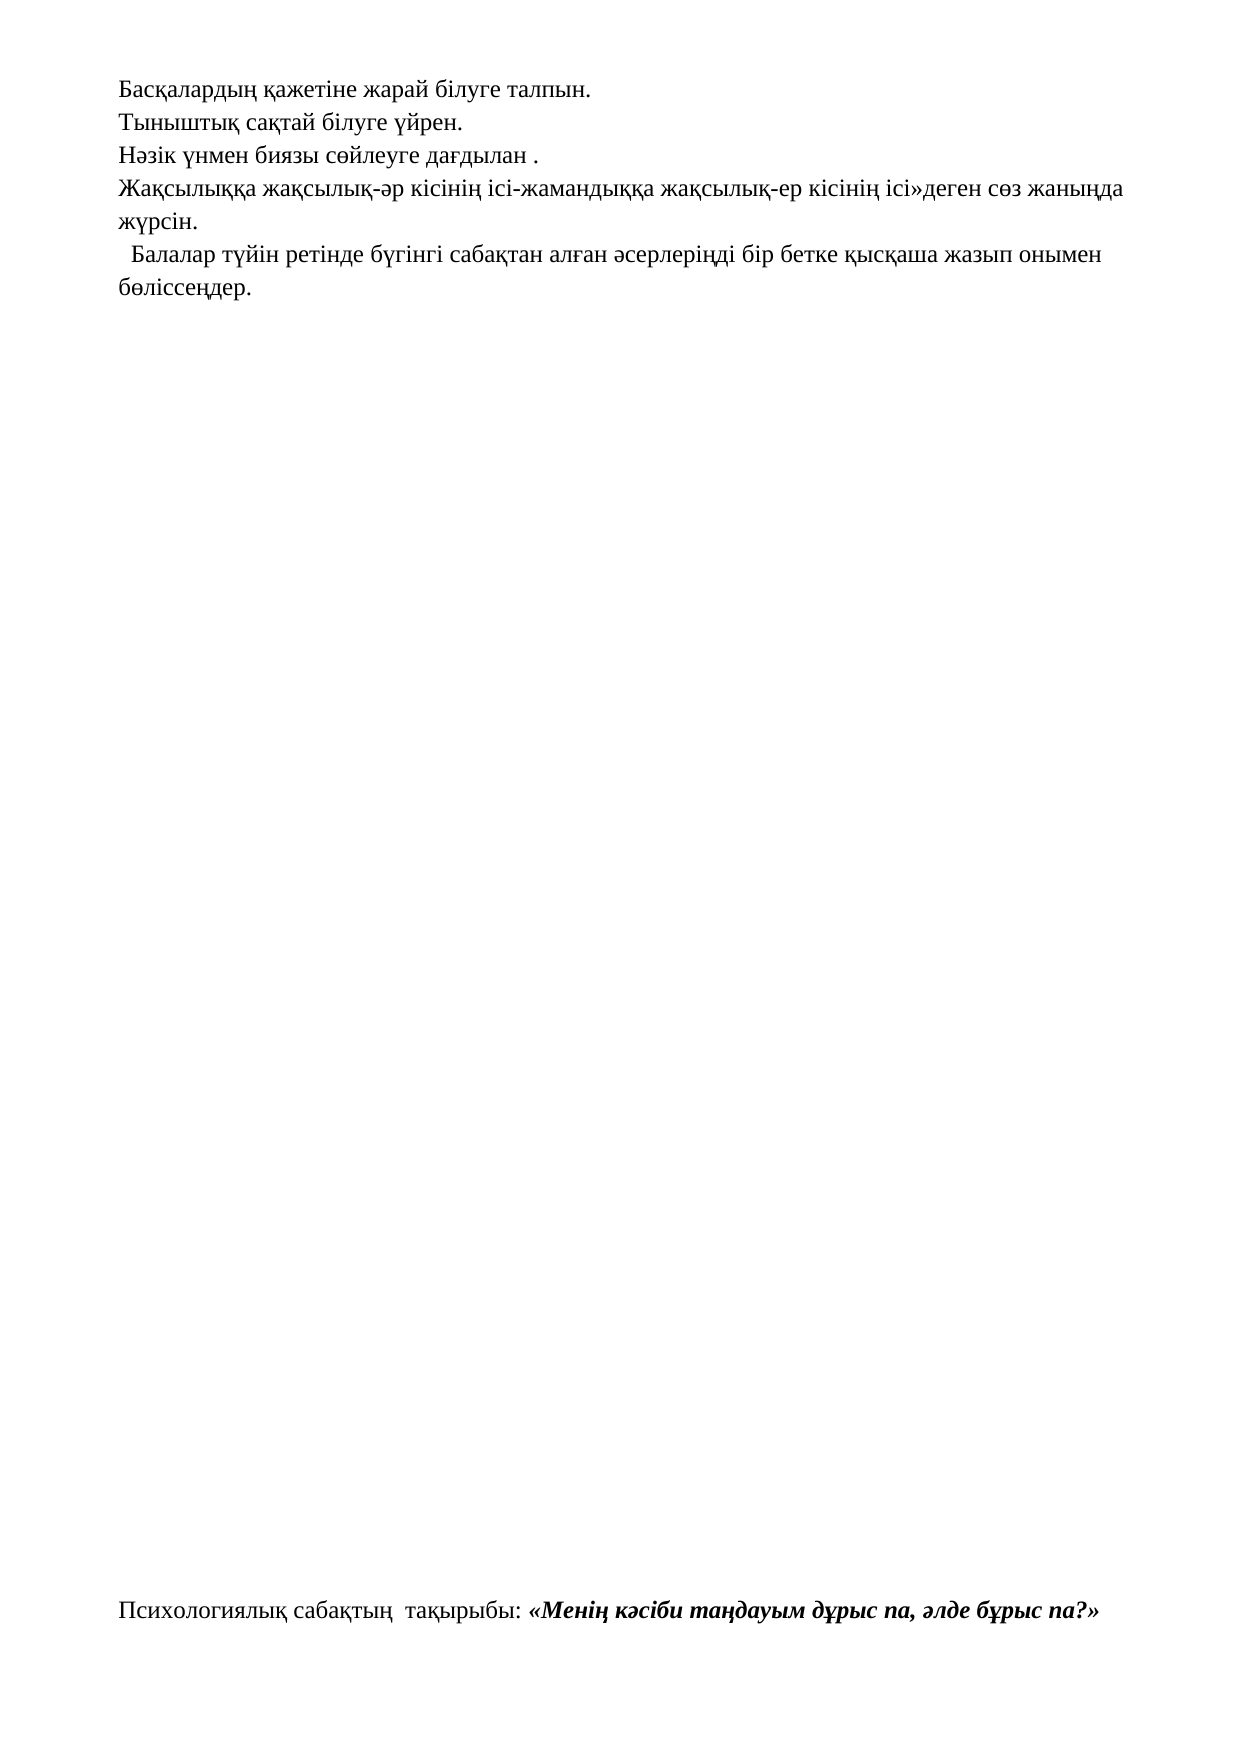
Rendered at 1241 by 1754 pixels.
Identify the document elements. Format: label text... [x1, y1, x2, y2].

text Тыныштық сақтай білуге үйрен. [118, 107, 1209, 136]
text Басқалардың қажетіне жарай білуге талпын. [118, 74, 1209, 103]
text Психологиялық сабақтың тақырыбы: «Менің кәсіби таңдауым дұрыс па, әлде бұрыс па?» [74, 1595, 1152, 1624]
text Балалар түйін ретінде бүгінгі сабақтан алған әсерлеріңді бір бетке қысқаша жазып онымен бөліссеңдер. [118, 239, 1209, 301]
text Жақсылыққа жақсылық-әр кісінің ісі-жамандыққа жақсылық-ер кісінің ісі»деген сөз жаныңда жүрсін. [118, 173, 1209, 235]
text Нәзік үнмен биязы сөйлеуге дағдылан . [118, 140, 1209, 169]
